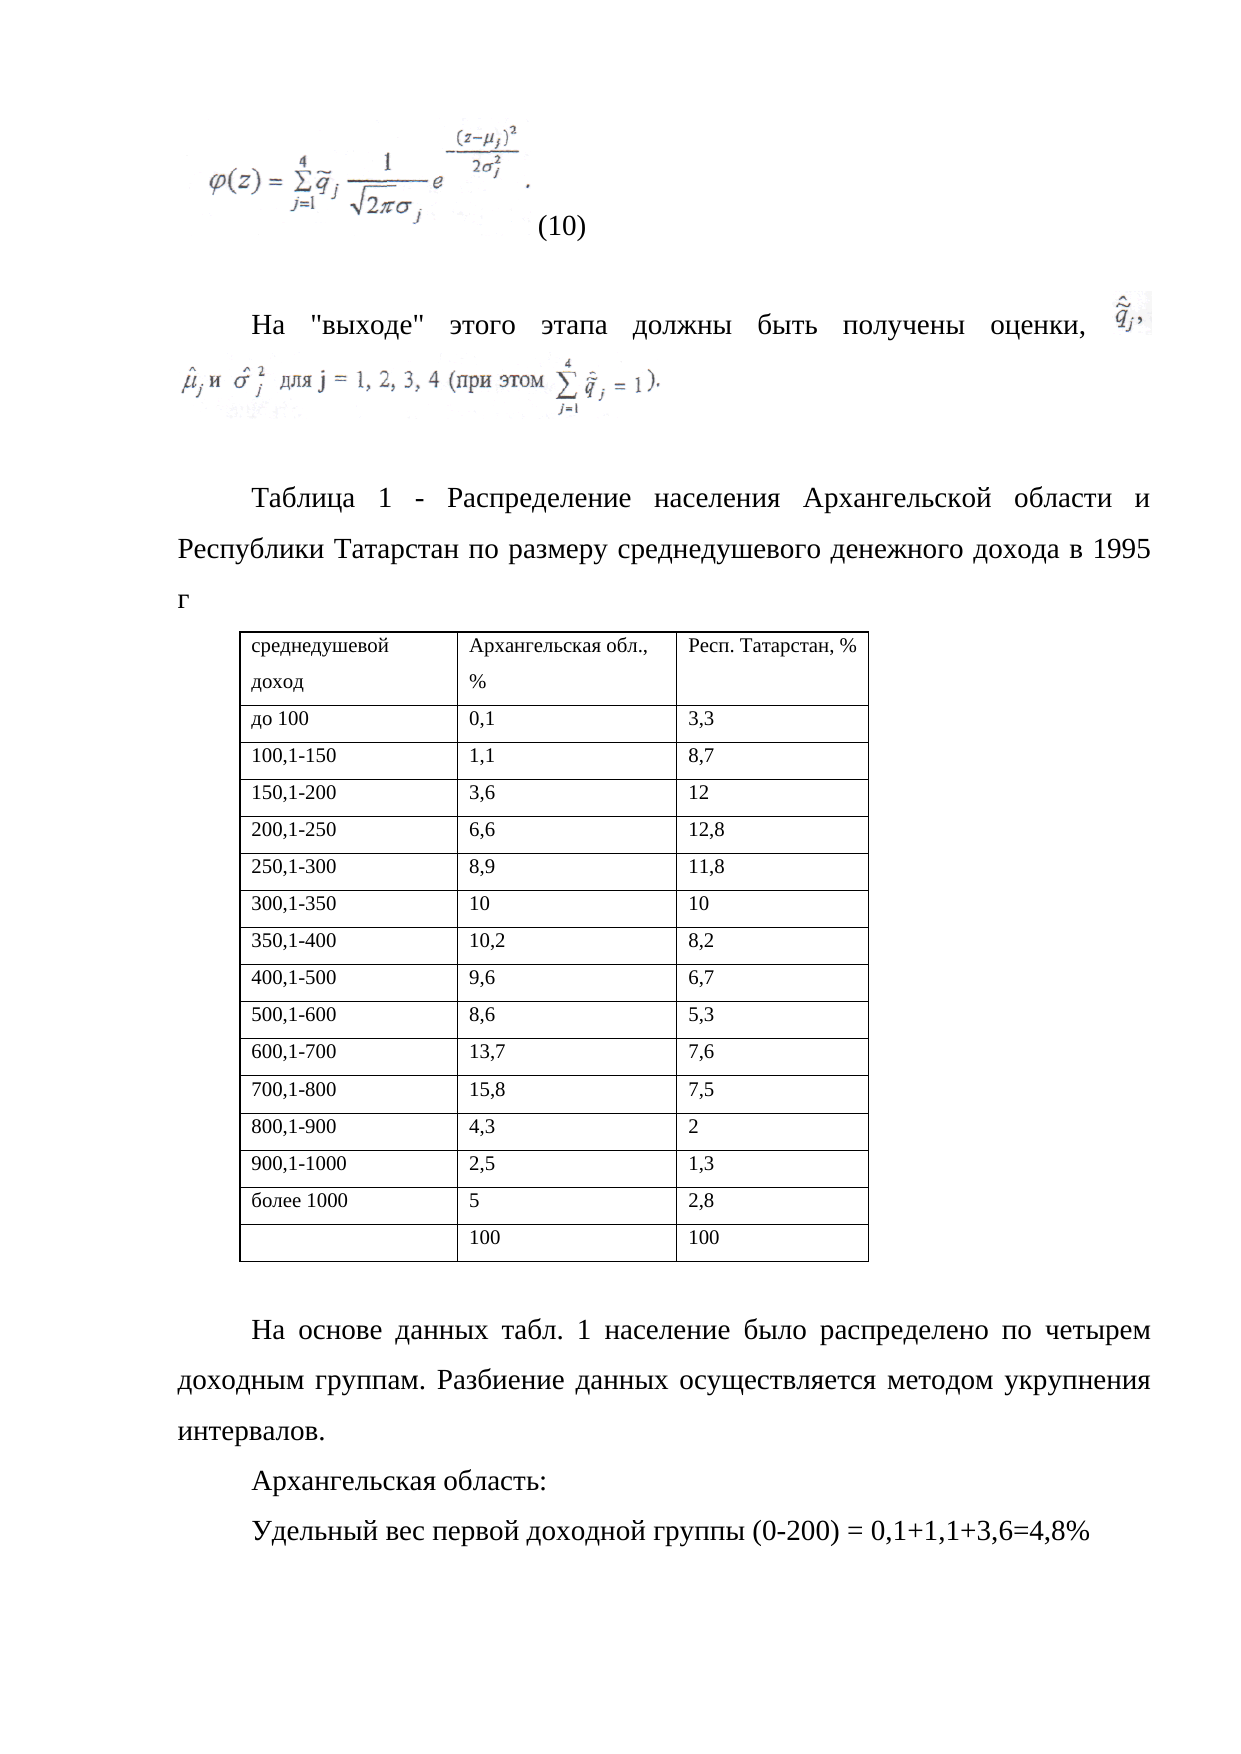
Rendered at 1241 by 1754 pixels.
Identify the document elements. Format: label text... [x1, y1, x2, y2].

table_cell 5 [458, 1188, 676, 1224]
table_cell 8,7 [677, 743, 868, 779]
table_cell 700,1-800 [241, 1076, 457, 1112]
table_cell 4,3 [458, 1114, 676, 1149]
table_cell 1,1 [458, 743, 676, 779]
picture [1112, 291, 1152, 335]
table_cell 400,1-500 [241, 965, 457, 1001]
table_cell 900,1-1000 [241, 1151, 457, 1187]
table_cell 3,6 [458, 780, 676, 816]
table_cell 0,1 [458, 706, 676, 742]
table_cell 100,1-150 [241, 743, 457, 779]
table_cell 7,6 [677, 1039, 868, 1075]
text Архангельская область: [177, 1463, 1152, 1497]
table_cell 500,1-600 [241, 1002, 457, 1038]
table_cell 2,8 [677, 1188, 868, 1224]
table_cell 350,1-400 [241, 928, 457, 964]
table_cell 2 [677, 1114, 868, 1149]
picture [177, 352, 661, 419]
table_cell 8,6 [458, 1002, 676, 1038]
table_cell 250,1-300 [241, 854, 457, 890]
table_cell 13,7 [458, 1039, 676, 1075]
table_cell 7,5 [677, 1076, 868, 1112]
table_cell 11,8 [677, 854, 868, 890]
text Таблица 1 - Распределение населения Архангельской области и Республики Татарстан по размеру среднедушевого денежного дохода в [177, 481, 1152, 615]
table_cell [241, 1225, 457, 1261]
table_header Респ. Татарстан, % [677, 633, 868, 704]
table_cell 300,1-350 [241, 891, 457, 927]
table_cell до 100 [241, 706, 457, 742]
table_cell 600,1-700 [241, 1039, 457, 1075]
table_header Архангельская обл.,% [458, 633, 676, 704]
table_cell 6,6 [458, 817, 676, 853]
text На основе данных табл. 1 население было распределено по четырем доходным группам. Разбиение данных осуществляется методом укрупнения интервалов. [177, 1312, 1152, 1446]
table_cell 200,1-250 [241, 817, 457, 853]
table_cell 1,3 [677, 1151, 868, 1187]
table_cell 2,5 [458, 1151, 676, 1187]
table_cell 3,3 [677, 706, 868, 742]
table_cell 8,2 [677, 928, 868, 964]
table_cell 10,2 [458, 928, 676, 964]
table_cell 6,7 [677, 965, 868, 1001]
picture [177, 118, 531, 236]
table_header среднедушевой доход [241, 633, 457, 704]
table_cell 150,1-200 [241, 780, 457, 816]
table_cell 15,8 [458, 1076, 676, 1112]
table_cell 800,1-900 [241, 1114, 457, 1149]
table_cell 10 [677, 891, 868, 927]
table_cell 100 [677, 1225, 868, 1261]
table_cell 8,9 [458, 854, 676, 890]
text Удельный вес первой доходной группы (0-200) = 0,1+1,1+3,6=4,8% [177, 1513, 1152, 1547]
table_cell 10 [458, 891, 676, 927]
table_cell 100 [458, 1225, 676, 1261]
table_cell 12,8 [677, 817, 868, 853]
table_cell 5,3 [677, 1002, 868, 1038]
table_cell более 1000 [241, 1188, 457, 1224]
table_cell 9,6 [458, 965, 676, 1001]
table_cell 12 [677, 780, 868, 816]
